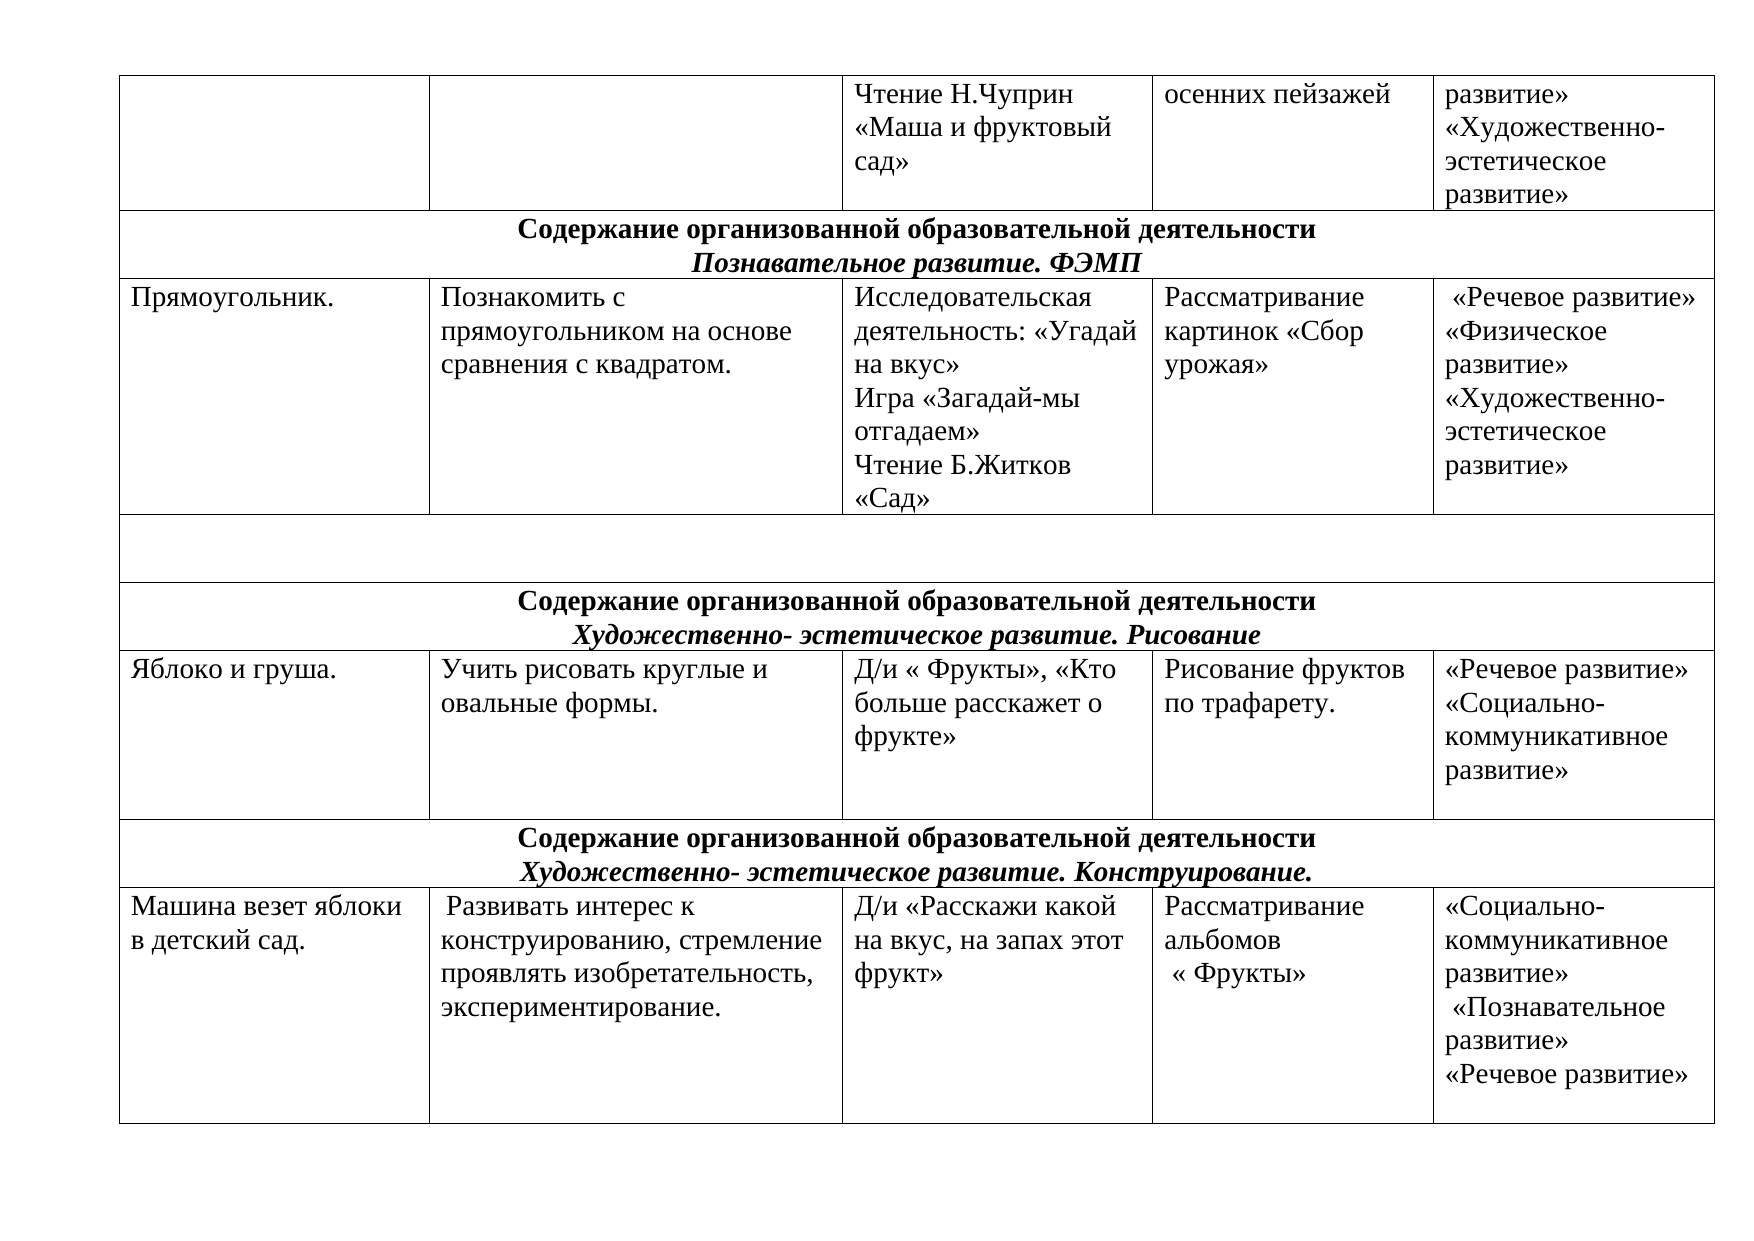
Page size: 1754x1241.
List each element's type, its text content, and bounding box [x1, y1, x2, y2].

table_cell Содержание организованной образовательной деятельности Художественно- эстетическое развитие. Конструирование. [120, 820, 1714, 887]
table_cell Яблоко и груша. [120, 651, 429, 819]
table_cell Содержание организованной образовательной деятельности Художественно- эстетическое развитие. Рисование [120, 583, 1714, 650]
table_cell [120, 515, 1714, 582]
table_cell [1153, 76, 1433, 210]
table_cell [843, 76, 1152, 210]
table_cell Д/и « Фрукты», «Кто больше расскажет о фрукте» [843, 651, 1152, 819]
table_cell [1434, 76, 1714, 210]
table_cell «Речевое развитие» «Физическое развитие» «Художественно-эстетическое развитие» [1434, 279, 1714, 514]
table_cell Содержание организованной образовательной деятельности Познавательное развитие. ФЭМП [120, 211, 1714, 278]
table_cell «Социально-коммуникативное развитие» «Познавательное развитие» «Речевое развитие» [1434, 888, 1714, 1123]
table_cell Рисование фруктов по трафарету. [1153, 651, 1433, 819]
table_cell Познакомить с прямоугольником на основе сравнения с квадратом. [430, 279, 842, 514]
table_cell «Речевое развитие» «Социально-коммуникативное развитие» [1434, 651, 1714, 819]
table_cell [120, 76, 429, 210]
table_cell Рассматривание картинок «Сбор урожая» [1153, 279, 1433, 514]
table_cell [430, 76, 842, 210]
table_cell Машина везет яблоки в детский сад. [120, 888, 429, 1123]
table_cell Рассматривание альбомов « Фрукты» [1153, 888, 1433, 1123]
table_cell Д/и «Расскажи какой на вкус, на запах этот фрукт» [843, 888, 1152, 1123]
table_cell Прямоугольник. [120, 279, 429, 514]
table_cell Учить рисовать круглые и овальные формы. [430, 651, 842, 819]
table_cell Развивать интерес к конструированию, стремление проявлять изобретательность, экспериментирование. [430, 888, 842, 1123]
table_cell Исследовательская деятельность: «Угадай на вкус» Игра «Загадай-мы отгадаем» Чтение Б.Житков «Сад» [843, 279, 1152, 514]
